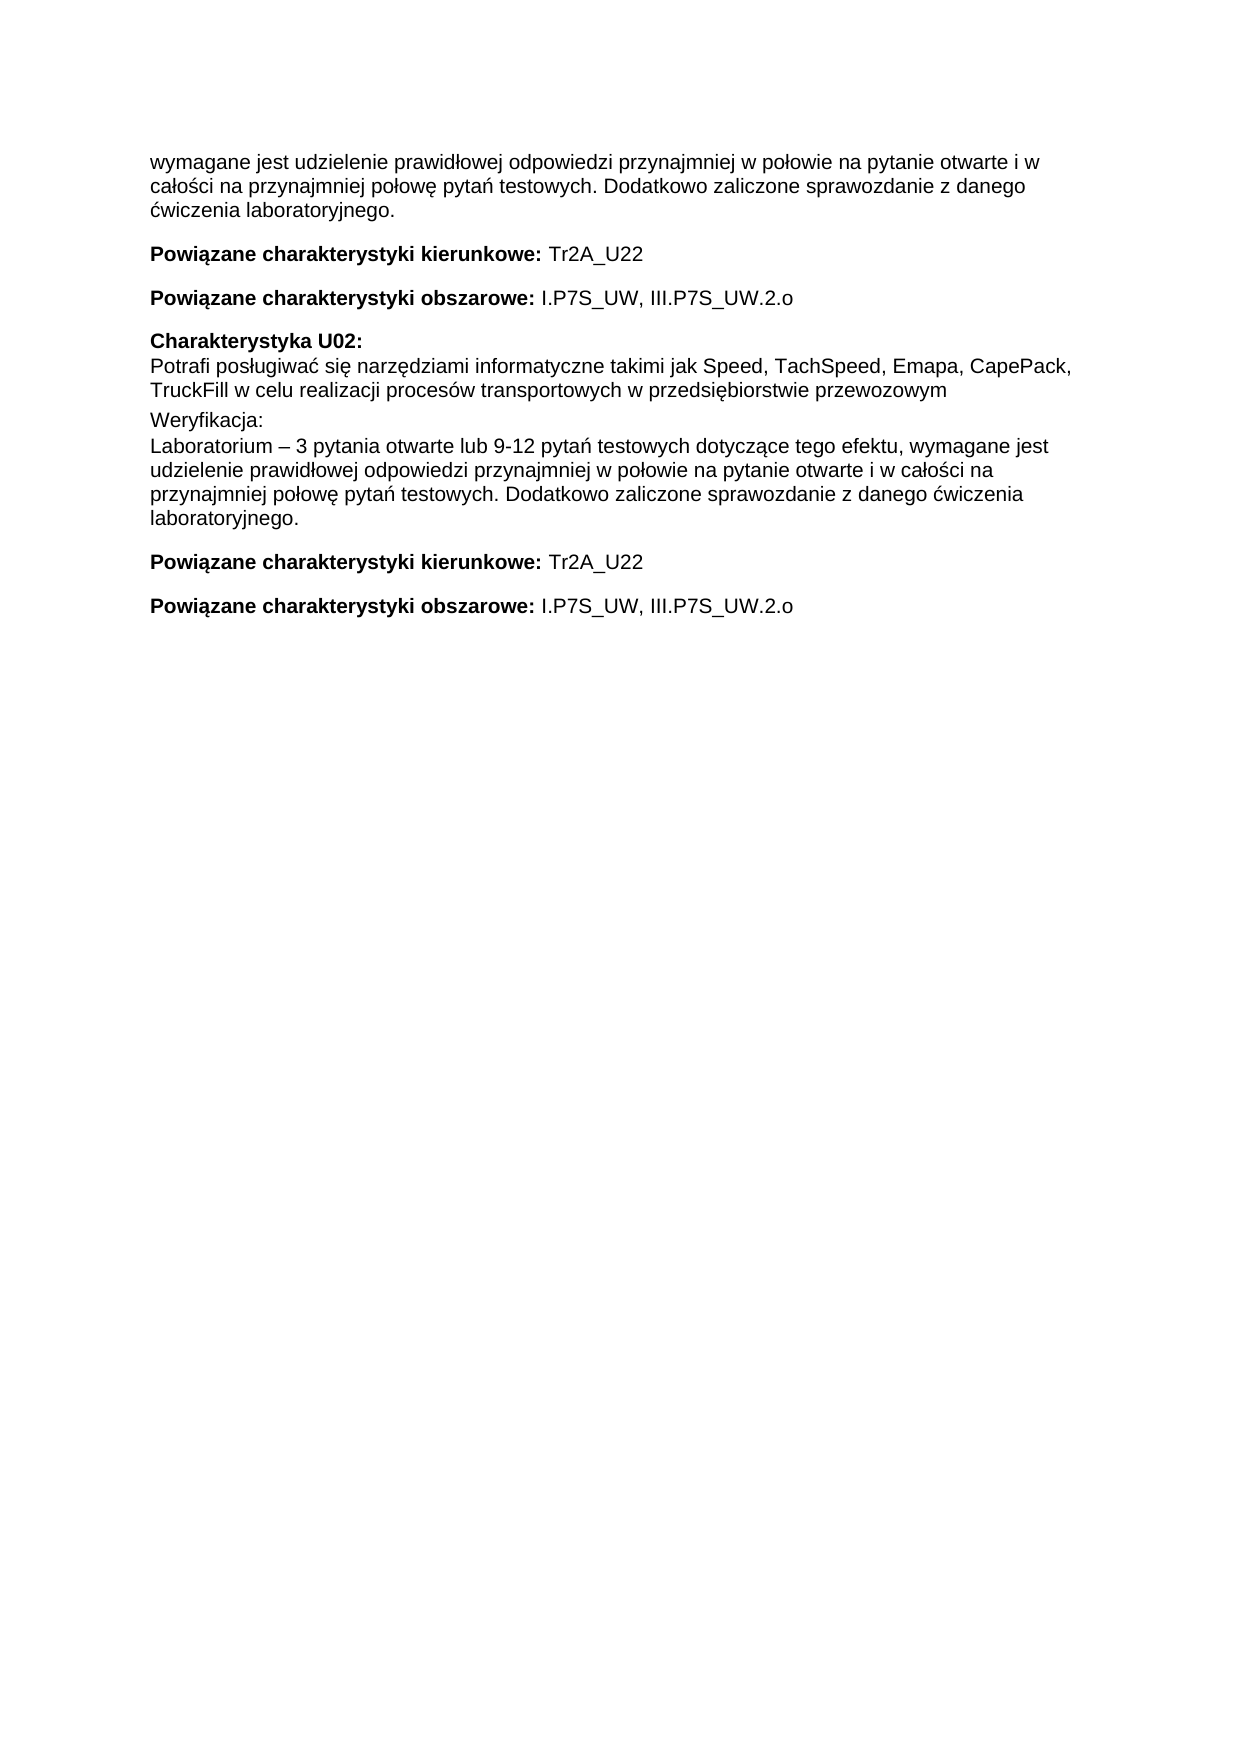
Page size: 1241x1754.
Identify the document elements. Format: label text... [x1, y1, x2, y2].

text Powiązane charakterystyki kierunkowe: Tr2A_U22 [150, 242, 1090, 266]
text Weryfikacja: [150, 408, 1090, 432]
text Charakterystyka U02: [150, 329, 1090, 353]
text Powiązane charakterystyki obszarowe: I.P7S_UW, III.P7S_UW.2.o [150, 594, 1090, 618]
text Laboratorium – 3 pytania otwarte lub 9-12 pytań testowych dotyczące tego efektu, wymagane jest udzielenie prawidłowej odpowiedzi przynajmniej w połowie na pytanie otwarte i w całości na przynajmniej połowę pytań testowych. Dodatkowo zaliczone sprawozdanie z danego ćwiczenia laboratoryjnego. [150, 434, 1090, 530]
text Powiązane charakterystyki kierunkowe: Tr2A_U22 [150, 550, 1090, 574]
text Potrafi posługiwać się narzędziami informatyczne takimi jak Speed, TachSpeed, Emapa, CapePack, TruckFill w celu realizacji procesów transportowych w przedsiębiorstwie przewozowym [150, 354, 1090, 402]
text Powiązane charakterystyki obszarowe: I.P7S_UW, III.P7S_UW.2.o [150, 285, 1090, 309]
